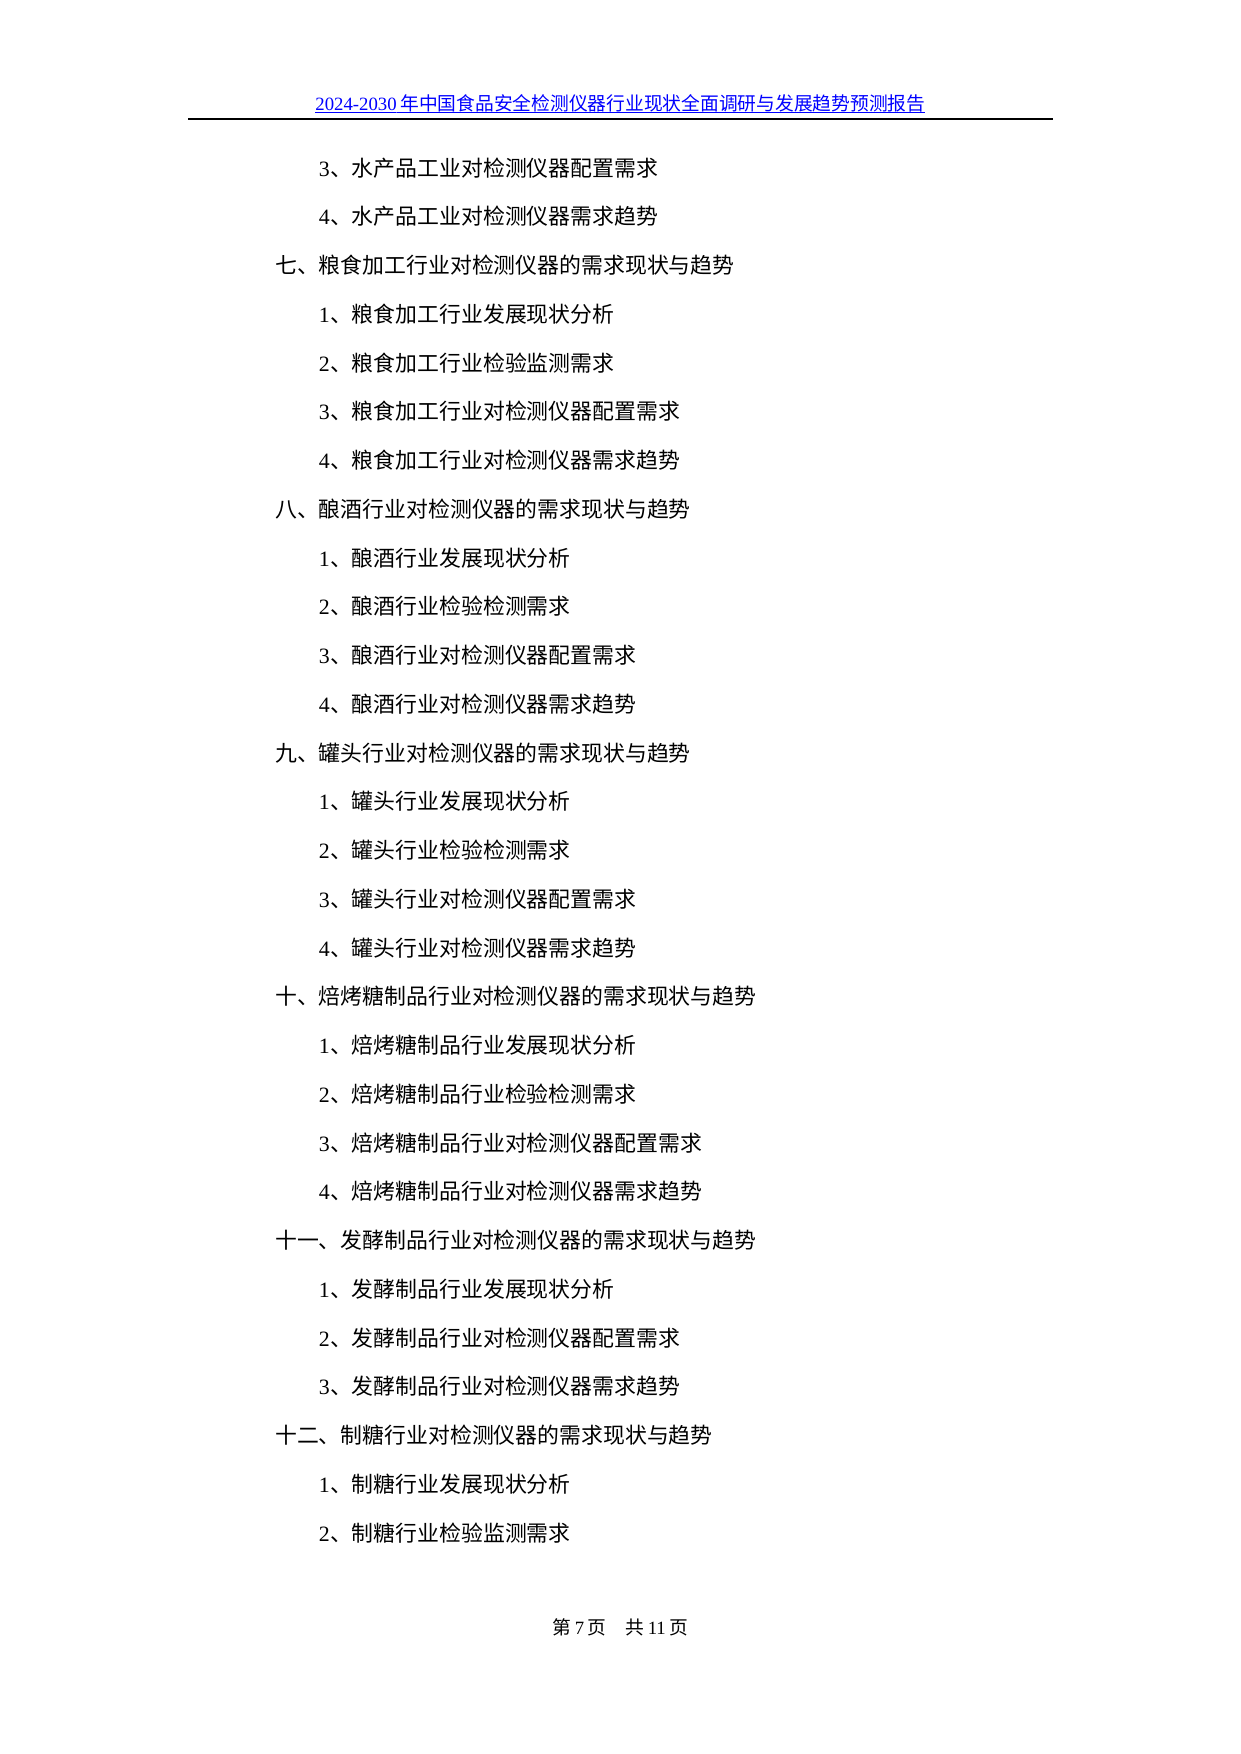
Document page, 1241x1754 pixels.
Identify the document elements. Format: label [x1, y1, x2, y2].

text [187, 150, 1053, 1548]
